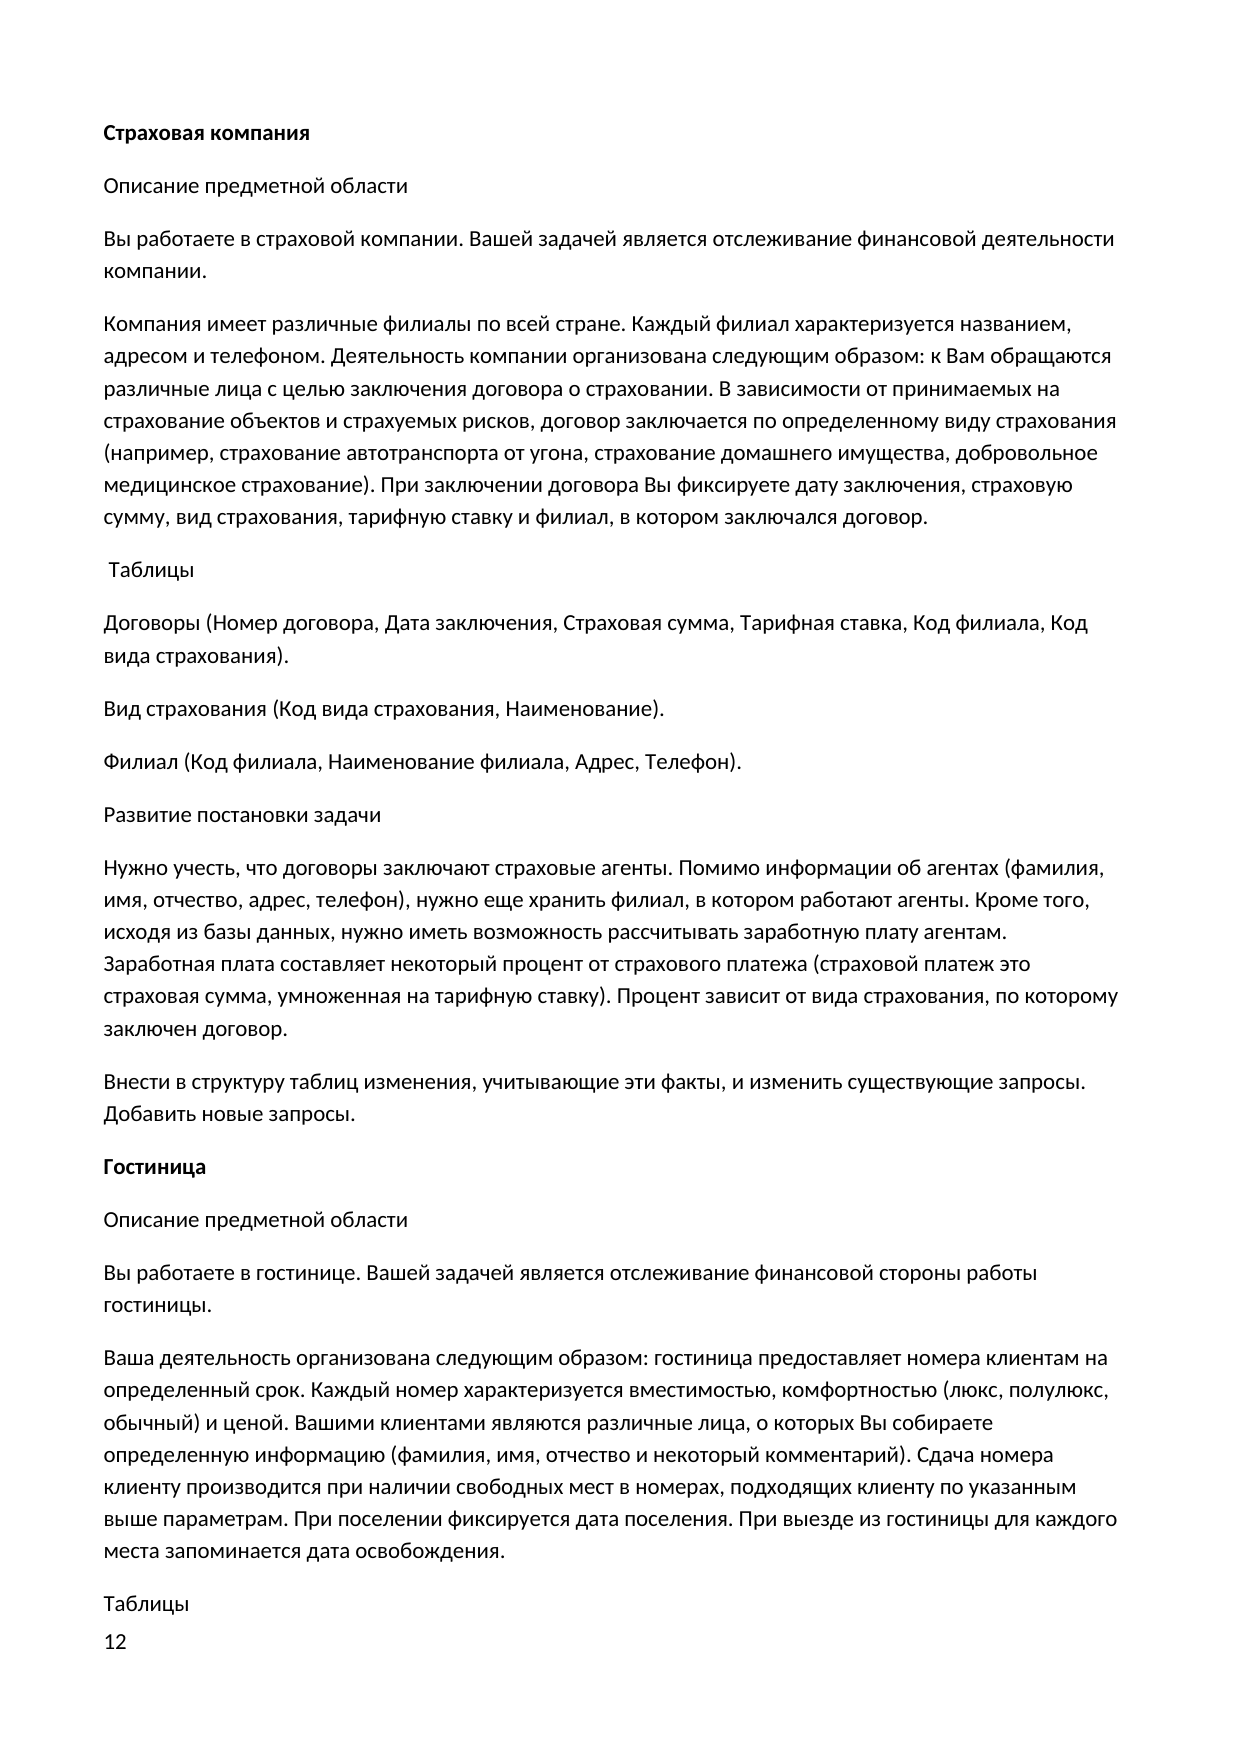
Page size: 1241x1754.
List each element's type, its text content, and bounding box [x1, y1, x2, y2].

text Страховая компания [103, 118, 1122, 146]
text Гостиница [103, 1152, 1122, 1180]
text Таблицы [103, 1589, 1122, 1617]
text Таблицы [103, 556, 1122, 583]
text Описание предметной области [103, 171, 1122, 199]
text Внести в структуру таблиц изменения, учитывающие эти факты, и изменить существующие запросы. Добавить новые запросы. [103, 1067, 1122, 1127]
text Договоры (Номер договора, Дата заключения, Страховая сумма, Тарифная ставка, Код филиала, Код вида страхования). [103, 608, 1122, 669]
text Описание предметной области [103, 1205, 1122, 1233]
text Филиал (Код филиала, Наименование филиала, Адрес, Телефон). [103, 747, 1122, 775]
text Нужно учесть, что договоры заключают страховые агенты. Помимо информации об агентах (фамилия, имя, отчество, адрес, телефон), нужно еще хранить филиал, в котором работают агенты. Кроме того, исходя из базы данных, нужно иметь возможность рассчитывать заработную плату агентам. Заработная плата составляет некоторый процент от страхового платежа (страховой платеж это страховая сумма, умноженная на тарифную ставку). Процент зависит от вида страхования, по которому заключен договор. [103, 853, 1122, 1042]
text Компания имеет различные филиалы по всей стране. Каждый филиал характеризуется названием, адресом и телефоном. Деятельность компании организована следующим образом: к Вам обращаются различные лица с целью заключения договора о страховании. В зависимости от принимаемых на страхование объектов и страхуемых рисков, договор заключается по определенному виду страхования (например, страхование автотранспорта от угона, страхование домашнего имущества, добровольное медицинское страхование). При заключении договора Вы фиксируете дату заключения, страховую сумму, вид страхования, тарифную ставку и филиал, в котором заключался договор. [103, 309, 1122, 531]
text Вид страхования (Код вида страхования, Наименование). [103, 694, 1122, 722]
text Развитие постановки задачи [103, 800, 1122, 828]
text Вы работаете в страховой компании. Вашей задачей является отслеживание финансовой деятельности компании. [103, 224, 1122, 284]
text Вы работаете в гостинице. Вашей задачей является отслеживание финансовой стороны работы гостиницы. [103, 1258, 1122, 1318]
text Ваша деятельность организована следующим образом: гостиница предоставляет номера клиентам на определенный срок. Каждый номер характеризуется вместимостью, комфортностью (люкс, полулюкс, обычный) и ценой. Вашими клиентами являются различные лица, о которых Вы собираете определенную информацию (фамилия, имя, отчество и некоторый комментарий). Сдача номера клиенту производится при наличии свободных мест в номерах, подходящих клиенту по указанным выше параметрам. При поселении фиксируется дата поселения. При выезде из гостиницы для каждого места запоминается дата освобождения. [103, 1343, 1122, 1564]
